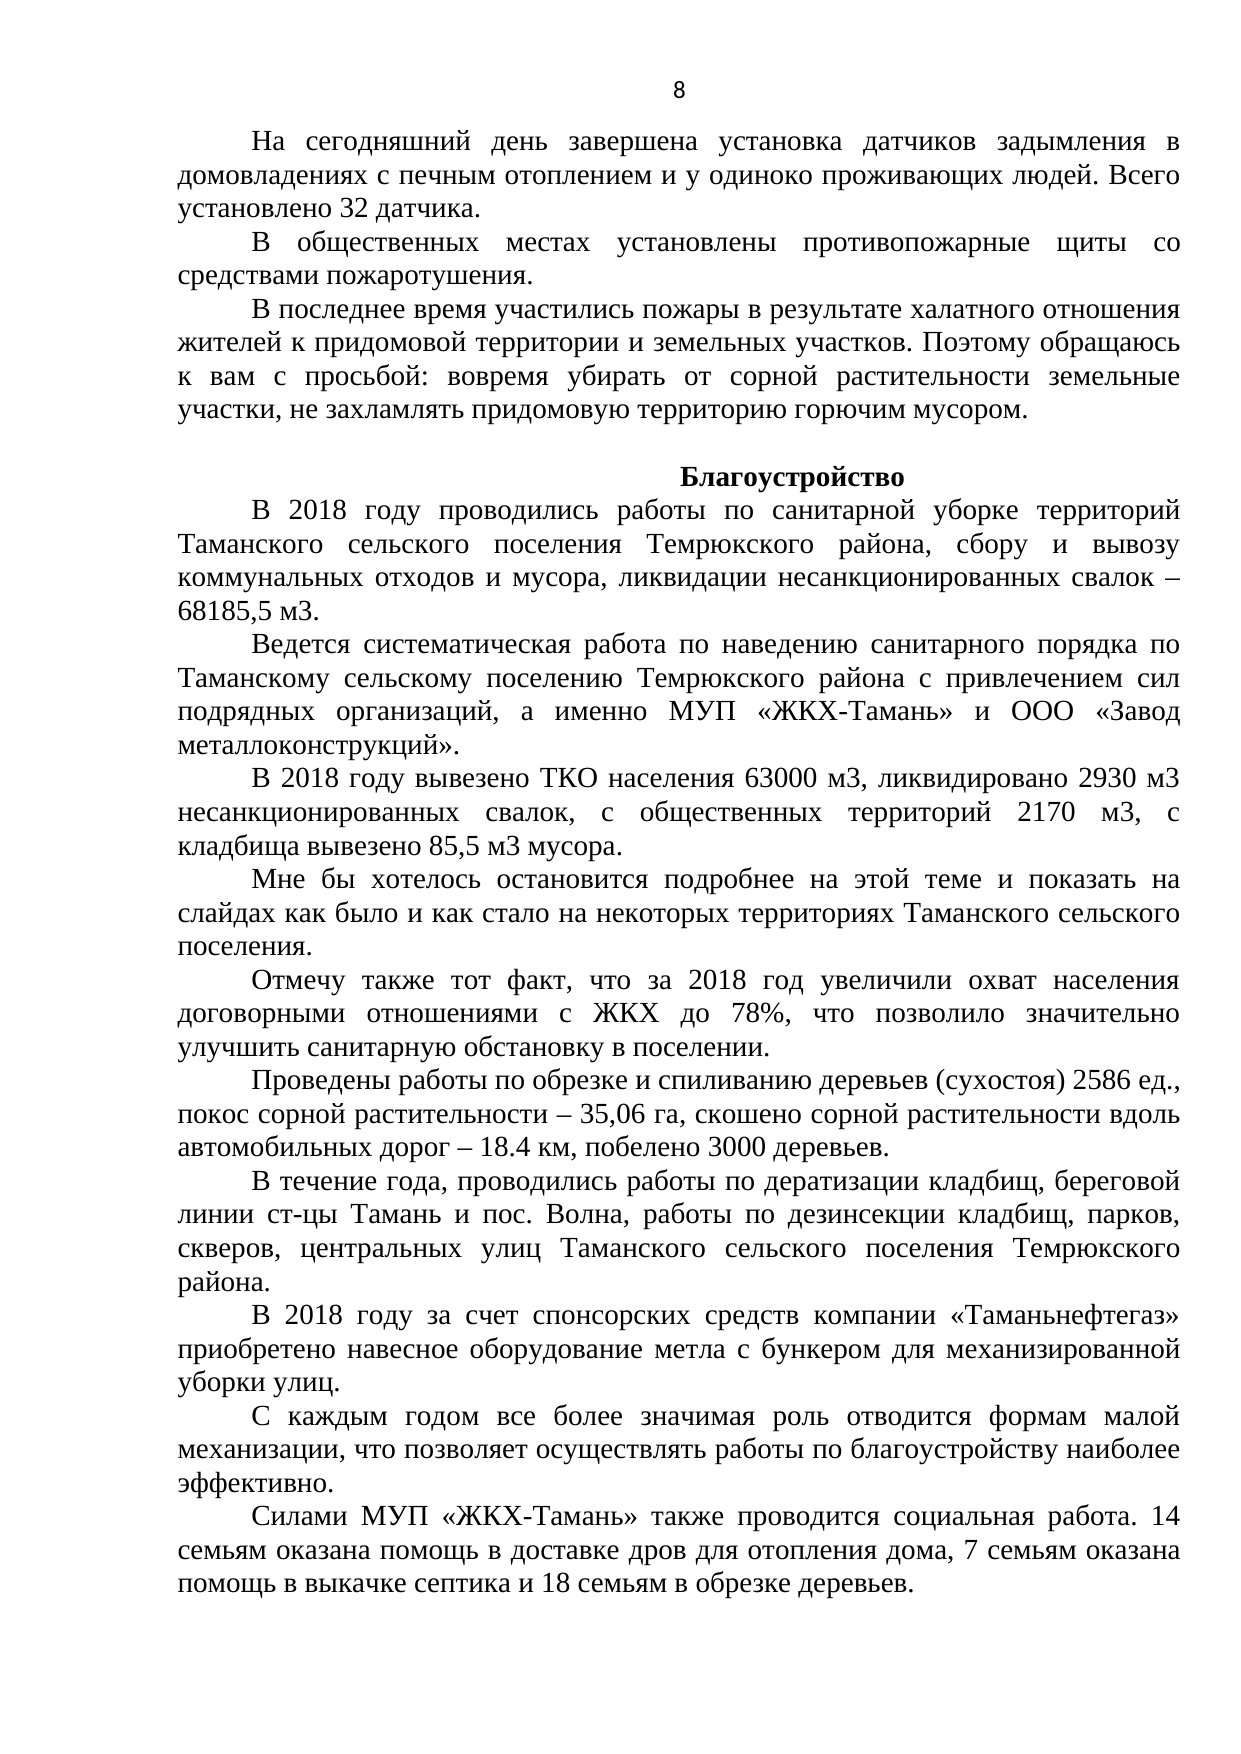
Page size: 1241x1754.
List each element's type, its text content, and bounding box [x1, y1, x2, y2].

text В последнее время участились пожары в результате халатного отношения жителей к придомовой территории и земельных участков. Поэтому обращаюсь к вам с просьбой: вовремя убирать от сорной растительности земельные участки, не захламлять придомовую территорию горючим мусором. [177, 291, 1181, 425]
text Отмечу также тот факт, что за 2018 год увеличили охват населения договорными отношениями с ЖКХ до 78%, что позволило значительно улучшить санитарную обстановку в поселении. [177, 962, 1181, 1062]
text Мне бы хотелось остановится подробнее на этой теме и показать на слайдах как было и как стало на некоторых территориях Таманского сельского поселения. [177, 861, 1181, 962]
text Благоустройство [177, 459, 1181, 492]
text В 2018 году за счет спонсорских средств компании «Таманьнефтегаз» приобретено навесное оборудование метла с бункером для механизированной уборки улиц. [177, 1297, 1181, 1398]
text С каждым годом все более значимая роль отводится формам малой механизации, что позволяет осуществлять работы по благоустройству наиболее эффективно. [177, 1398, 1181, 1498]
text Ведется систематическая работа по наведению санитарного порядка по Таманскому сельскому поселению Темрюкского района с привлечением сил подрядных организаций, а именно МУП «ЖКХ-Тамань» и ООО «Завод металлоконструкций». [177, 626, 1181, 761]
text Силами МУП «ЖКХ-Тамань» также проводится социальная работа. 14 семьям оказана помощь в доставке дров для отопления дома, 7 семьям оказана помощь в выкачке септика и 18 семьям в обрезке деревьев. [177, 1498, 1181, 1599]
text На сегодняшний день завершена установка датчиков задымления в домовладениях с печным отоплением и у одиноко проживающих людей. Всего установлено 32 датчика. [177, 123, 1181, 224]
text В 2018 году проводились работы по санитарной уборке территорий Таманского сельского поселения Темрюкского района, сбору и вывозу коммунальных отходов и мусора, ликвидации несанкционированных свалок – 68185,5 м3. [177, 492, 1181, 626]
text В общественных местах установлены противопожарные щиты со средствами пожаротушения. [177, 224, 1181, 291]
text В течение года, проводились работы по дератизации кладбищ, береговой линии ст-цы Тамань и пос. Волна, работы по дезинсекции кладбищ, парков, скверов, центральных улиц Таманского сельского поселения Темрюкского района. [177, 1163, 1181, 1297]
text Проведены работы по обрезке и спиливанию деревьев (сухостоя) 2586 ед., покос сорной растительности – 35,06 га, скошено сорной растительности вдоль автомобильных дорог – 18.4 км, побелено 3000 деревьев. [177, 1062, 1181, 1163]
text В 2018 году вывезено ТКО населения 63000 м3, ликвидировано 2930 м3 несанкционированных свалок, с общественных территорий 2170 м3, с кладбища вывезено 85,5 м3 мусора. [177, 761, 1181, 861]
